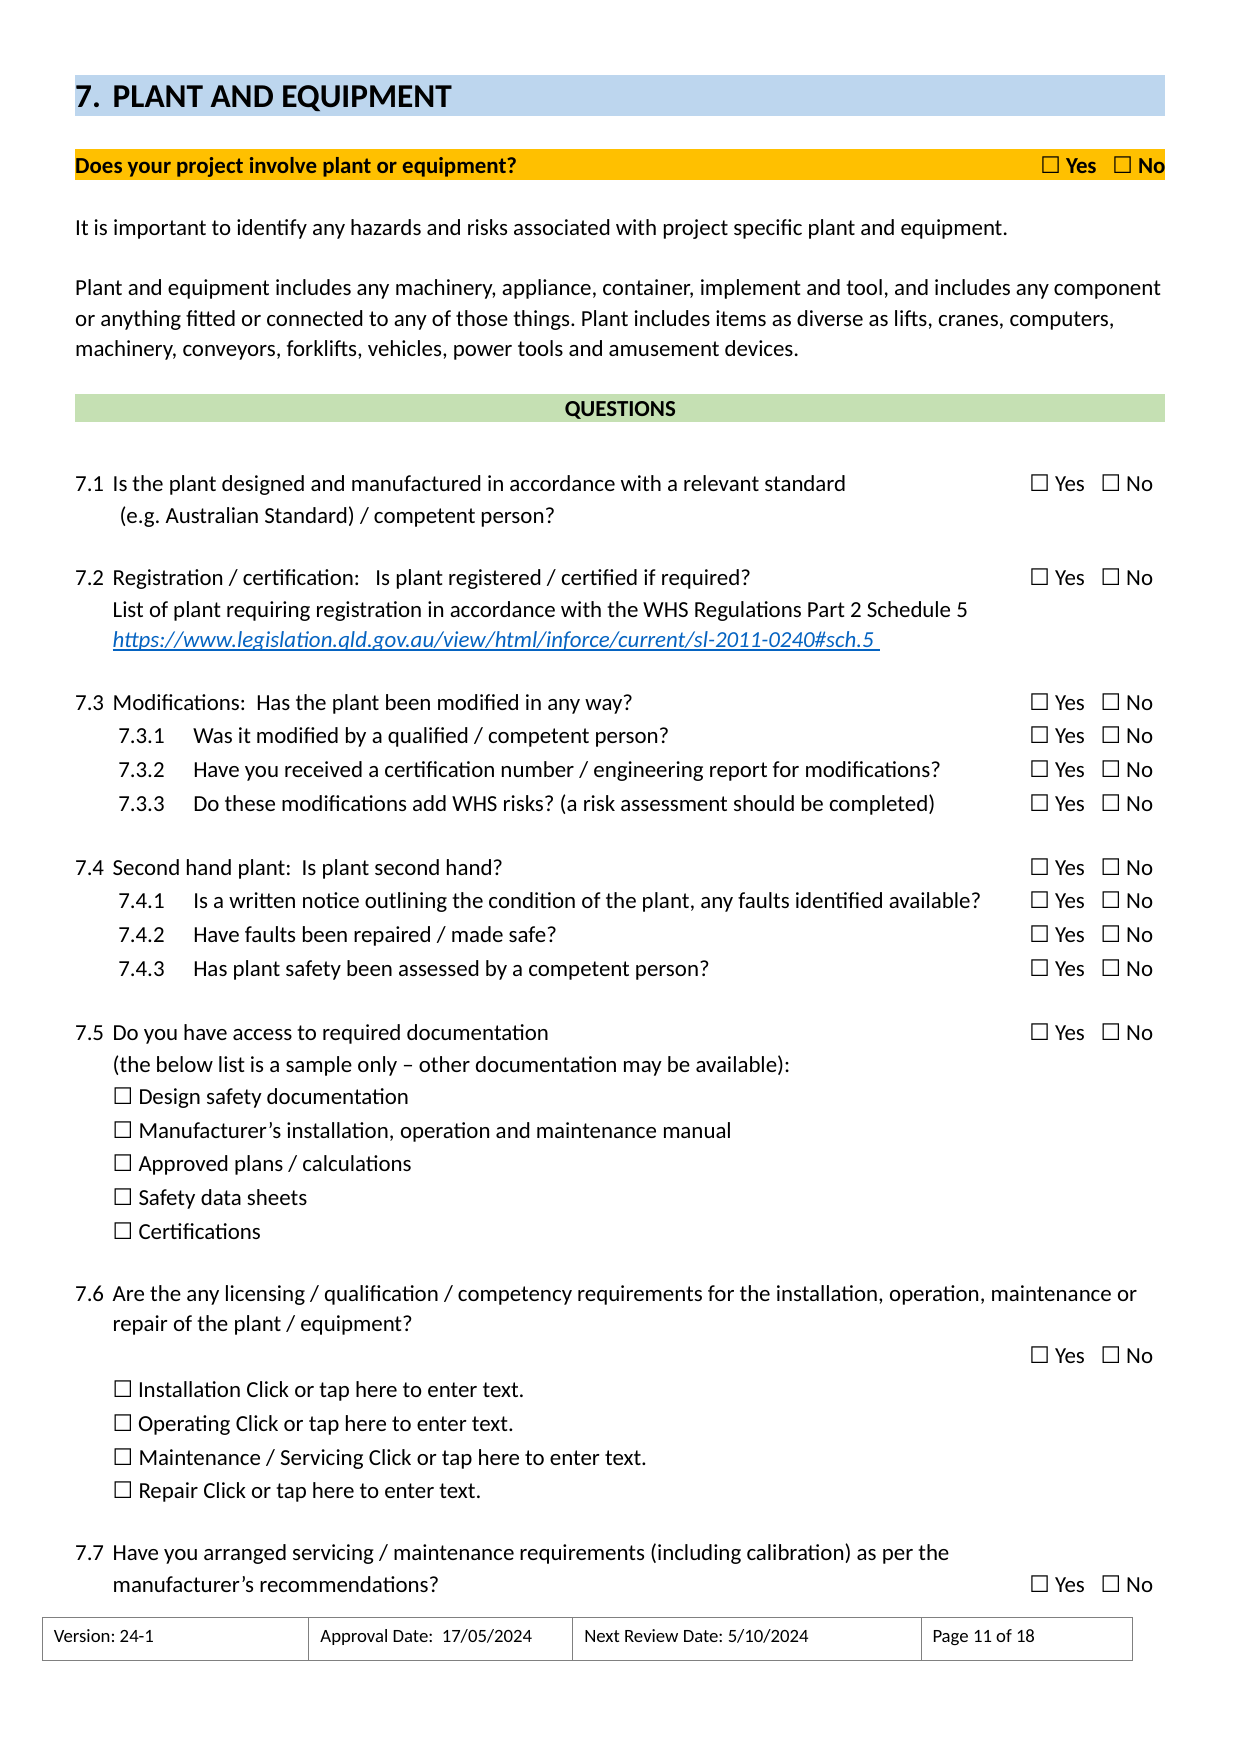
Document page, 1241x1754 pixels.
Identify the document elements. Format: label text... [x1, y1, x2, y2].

list Certifications [112, 1215, 1165, 1246]
list Do you have access to required documentation Yes No [75, 1016, 1165, 1047]
list Have you arranged servicing / maintenance requirements (including calibration) as per the manufacturer’s recommendations? Yes No [75, 1538, 1165, 1600]
list PLANT AND EQUIPMENT [75, 75, 1165, 116]
list Operating [112, 1407, 1165, 1438]
list (the below list is a sample only – other documentation may be available): [112, 1050, 1165, 1078]
list Have you received a certification number / engineering report for modifications? Yes No [118, 753, 1165, 784]
list Is a written notice outlining the condition of the plant, any faults identified available? Yes No [118, 884, 1165, 916]
list Safety data sheets [112, 1181, 1165, 1212]
list Have faults been repaired / made safe? Yes No [118, 918, 1165, 949]
list Has plant safety been assessed by a competent person? Yes No [118, 952, 1165, 983]
list Registration / certification: Is plant registered / certified if required? Yes No [75, 561, 1165, 592]
list Second hand plant: Is plant second hand? Yes No [75, 851, 1165, 882]
list Repair [112, 1474, 1165, 1506]
list Are the any licensing / qualification / competency requirements for the installation, operation, maintenance or repair of the plant / equipment? [75, 1279, 1165, 1337]
list Installation [112, 1373, 1165, 1404]
list Was it modified by a qualified / competent person? Yes No [118, 719, 1165, 751]
list Design safety documentation [112, 1080, 1165, 1111]
list Maintenance / Servicing [112, 1441, 1165, 1472]
text Plant and equipment includes any machinery, appliance, container, implement and tool, and includes any component or anything fitted or connected to any of those things. Plant includes items as diverse as lifts, cranes, computers, machinery, conveyors, forklifts, vehicles, power tools and amusement devices. [75, 273, 1165, 362]
list Modifications: Has the plant been modified in any way? Yes No [75, 686, 1165, 717]
text It is important to identify any hazards and risks associated with project specific plant and equipment. [75, 213, 1165, 241]
text QUESTIONS [75, 394, 1165, 422]
text Does your project involve plant or equipment? Yes No [75, 149, 1165, 180]
list List of plant requiring registration in accordance with the WHS Regulations Part 2 Schedule 5 https://www.legislation.qld.gov.au/view/html/inforce/current/sl-2011-0240#sch.5 [112, 595, 1165, 653]
list Manufacturer’s installation, operation and maintenance manual [112, 1114, 1165, 1145]
list Yes No [112, 1339, 1165, 1371]
list Do these modifications add WHS risks? (a risk assessment should be completed) Yes No [118, 787, 1165, 818]
list Approved plans / calculations [112, 1147, 1165, 1179]
list Is the plant designed and manufactured in accordance with a relevant standard Yes No (e.g. Australian Standard) / competent person? [75, 467, 1165, 529]
